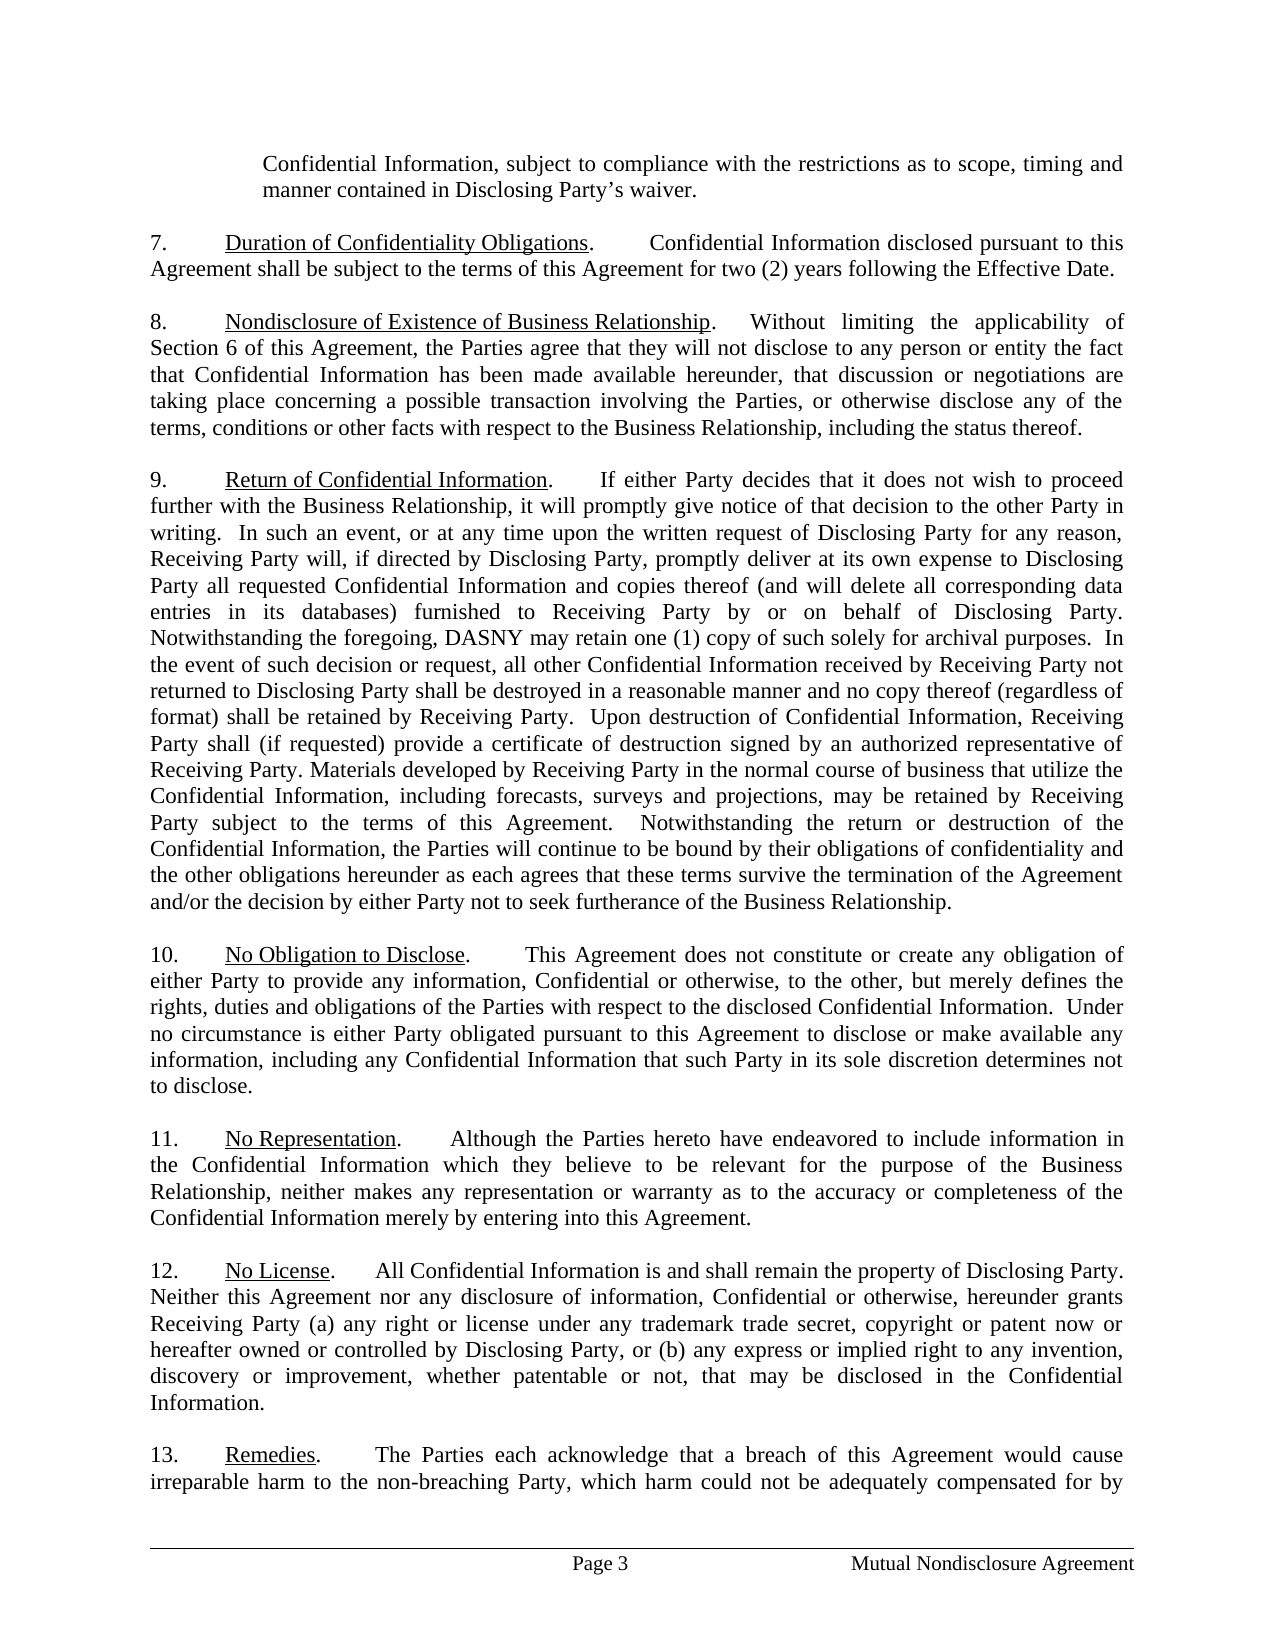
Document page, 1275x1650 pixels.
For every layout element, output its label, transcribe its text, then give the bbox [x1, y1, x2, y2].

text 10. No Obligation to Disclose. This Agreement does not constitute or create any obligation of either Party to provide any information, Confidential or otherwise, to the other, but merely defines the rights, duties and obligations of the Parties with respect to the disclosed Confidential Information. Under no circumstance is either Party obligated pursuant to this Agreement to disclose or make available any information, including any Confidential Information that such Party in its sole discretion determines not to disclose. [150, 941, 1125, 1099]
text 8. Nondisclosure of Existence of Business Relationship. Without limiting the applicability of Section 6 of this Agreement, the Parties agree that they will not disclose to any person or entity the fact that Confidential Information has been made available hereunder, that discussion or negotiations are taking place concerning a possible transaction involving the Parties, or otherwise disclose any of the terms, conditions or other facts with respect to the Business Relationship, including the status thereof. [150, 308, 1125, 440]
text 12. No License. All Confidential Information is and shall remain the property of Disclosing Party. Neither this Agreement nor any disclosure of information, Confidential or otherwise, hereunder grants Receiving Party (a) any right or license under any trademark trade secret, copyright or patent now or hereafter owned or controlled by Disclosing Party, or (b) any express or implied right to any invention, discovery or improvement, whether patentable or not, that may be disclosed in the Confidential Information. [150, 1257, 1125, 1415]
text 9. Return of Confidential Information. If either Party decides that it does not wish to proceed further with the Business Relationship, it will promptly give notice of that decision to the other Party in writing. In such an event, or at any time upon the written request of Disclosing Party for any reason, Receiving Party will, if directed by Disclosing Party, promptly deliver at its own expense to Disclosing Party all requested Confidential Information and copies thereof (and will delete all corresponding data entries in its databases) furnished to Receiving Party by or on behalf of Disclosing Party. Notwithstanding the foregoing, DASNY may retain one (1) copy of such solely for archival purposes. In the event of such decision or request, all other Confidential Information received by Receiving Party not returned to Disclosing Party shall be destroyed in a reasonable manner and no copy thereof (regardless of format) shall be retained by Receiving Party. Upon destruction of Confidential Information, Receiving Party shall (if requested) provide a certificate of destruction signed by an authorized representative of Receiving Party. Materials developed by Receiving Party in the normal course of business that utilize the Confidential Information, including forecasts, surveys and projections, may be retained by Receiving Party subject to the terms of this Agreement. Notwithstanding the return or destruction of the Confidential Information, the Parties will continue to be bound by their obligations of confidentiality and the other obligations hereunder as each agrees that these terms survive the termination of the Agreement and/or the decision by either Party not to seek furtherance of the Business Relationship. [150, 466, 1125, 914]
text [262, 150, 1125, 203]
text 11. No Representation. Although the Parties hereto have endeavored to include information in the Confidential Information which they believe to be relevant for the purpose of the Business Relationship, neither makes any representation or warranty as to the accuracy or completeness of the Confidential Information merely by entering into this Agreement. [150, 1125, 1125, 1231]
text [150, 1441, 1125, 1494]
text 7. Duration of Confidentiality Obligations. Confidential Information disclosed pursuant to this Agreement shall be subject to the terms of this Agreement for two (2) years following the Effective Date. [150, 229, 1125, 282]
